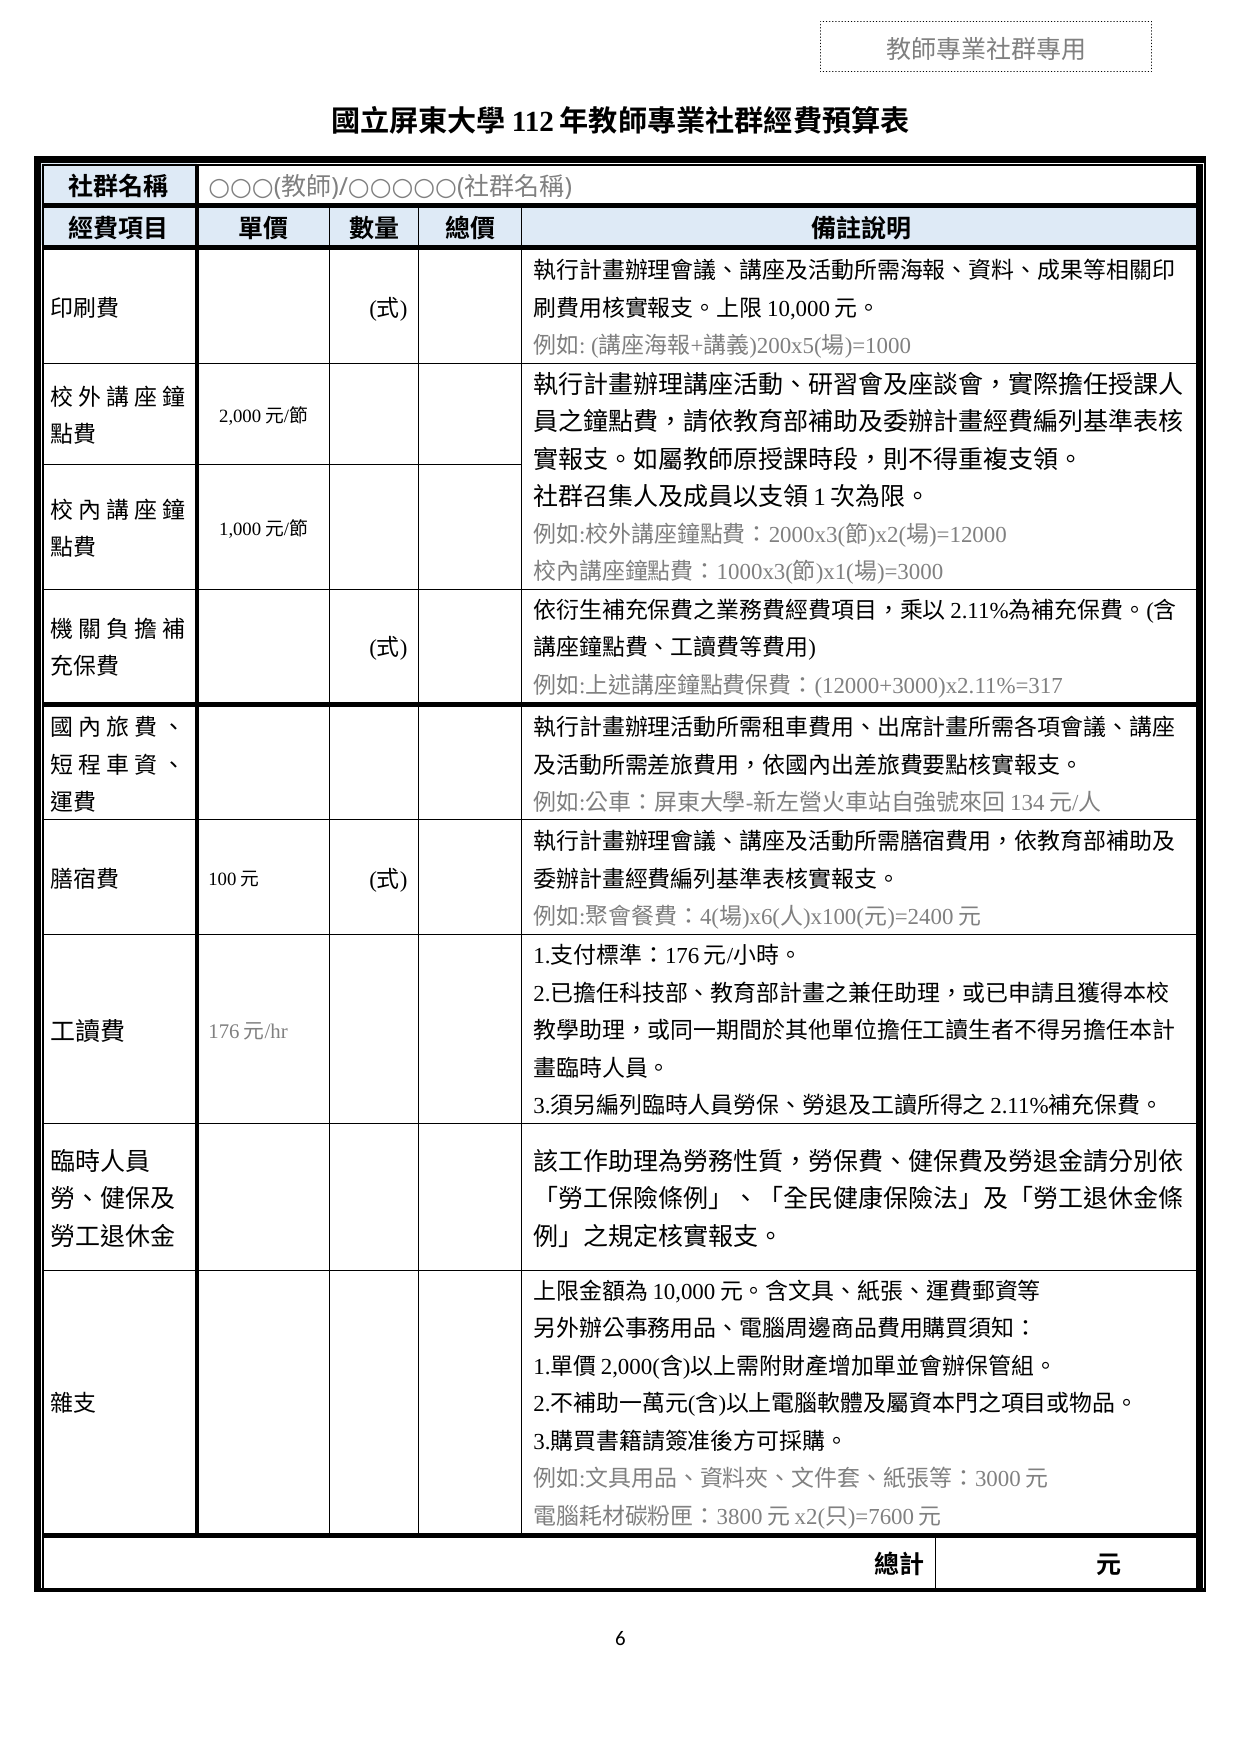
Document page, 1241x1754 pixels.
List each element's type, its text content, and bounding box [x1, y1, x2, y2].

table_cell 工讀費 [44, 935, 195, 1123]
table_cell [330, 1271, 418, 1533]
table_cell 印刷費 [44, 250, 195, 363]
table_cell 總計 [44, 1538, 935, 1587]
table_cell 執行計畫辦理會議、講座及活動所需海報、資料、成果等相關印刷費用核實報支。上限10,000元。 例如: (講座海報+講義)200x5(場)=1000 [522, 250, 1196, 363]
table_cell 執行計畫辦理活動所需租車費用、出席計畫所需各項會議、講座及活動所需差旅費用，依國內出差旅費要點核實報支。 例如:公車：屏東大學-新左營火車站自強號來回134元/人 [522, 707, 1196, 819]
table_cell [330, 935, 418, 1123]
table_cell [419, 1124, 521, 1269]
table_cell 上限金額為10,000元。含文具、紙張、運費郵資等 另外辦公事務用品、電腦周邊商品費用購買須知： 1.單價2,000(含)以上需附財產增加單並會辦保管組。 2.不補助一萬元(含)以上電腦軟體及屬資本門之項目或物品。 3.購買書籍請簽准後方可採購。 例如:文具用品、資料夾、文件套、紙張等：3000元 電腦耗材碳粉匣：3800元x2(只)=7600元 [522, 1271, 1196, 1533]
table_cell [330, 1124, 418, 1269]
table_cell [199, 1124, 329, 1269]
table_cell 100元 [199, 820, 329, 934]
table_cell 執行計畫辦理講座活動、研習會及座談會，實際擔任授課人員之鐘點費，請依教育部補助及委辦計畫經費編列基準表核實報支。如屬教師原授課時段，則不得重複支領。 社群召集人及成員以支領1次為限。 例如:校外講座鐘點費：2000x3(節)x2(場)=12000 校內講座鐘點費：1000x3(節)x1(場)=3000 [522, 364, 1196, 589]
table_cell [419, 820, 521, 934]
table_cell 校外講座鐘點費 [44, 364, 195, 464]
table_cell [330, 465, 418, 589]
table_cell 機關負擔補充保費 [44, 590, 195, 702]
table_cell 176元/hr [199, 935, 329, 1123]
table_cell [419, 364, 521, 464]
table_cell 雜支 [44, 1271, 195, 1533]
table_cell [199, 1271, 329, 1533]
table_cell 元 [936, 1538, 1196, 1587]
table_cell 膳宿費 [44, 820, 195, 934]
table_cell 臨時人員勞、健保及勞工退休金 [44, 1124, 195, 1269]
table_cell 2,000元/節 [199, 364, 329, 464]
table_cell [199, 590, 329, 702]
table_cell [419, 1271, 521, 1533]
table_cell (式) [330, 250, 418, 363]
table_cell 依衍生補充保費之業務費經費項目，乘以2.11%為補充保費。(含講座鐘點費、工讀費等費用) 例如:上述講座鐘點費保費：(12000+3000)x2.11%=317 [522, 590, 1196, 702]
table_cell (式) [330, 590, 418, 702]
table_cell [419, 465, 521, 589]
table_cell 經費項目 [44, 208, 195, 245]
table_cell 1.支付標準：176元/小時。 2.已擔任科技部、教育部計畫之兼任助理，或已申請且獲得本校教學助理，或同一期間於其他單位擔任工讀生者不得另擔任本計畫臨時人員。 3.須另編列臨時人員勞保、勞退及工讀所得之2.11%補充保費。 [522, 935, 1196, 1123]
table_cell [199, 707, 329, 819]
table_cell 總價 [419, 208, 521, 245]
table_cell 數量 [330, 208, 418, 245]
table_cell [419, 590, 521, 702]
table_header 社群名稱 [44, 166, 195, 203]
table_cell 備註說明 [522, 208, 1196, 245]
table_header ○○○(教師)/○○○○○(社群名稱) [199, 166, 1196, 203]
table_cell [330, 707, 418, 819]
table_cell 國內旅費、短程車資、運費 [44, 707, 195, 819]
table_cell 單價 [199, 208, 329, 245]
table_cell [330, 364, 418, 464]
table_cell [199, 250, 329, 363]
table_cell 該工作助理為勞務性質，勞保費、健保費及勞退金請分別依「勞工保險條例」、「全民健康保險法」及「勞工退休金條例」之規定核實報支。 [522, 1124, 1196, 1269]
table_cell (式) [330, 820, 418, 934]
table_cell 執行計畫辦理會議、講座及活動所需膳宿費用，依教育部補助及委辦計畫經費編列基準表核實報支。 例如:聚會餐費：4(場)x6(人)x100(元)=2400元 [522, 820, 1196, 934]
table_cell [419, 250, 521, 363]
table_cell 1,000元/節 [199, 465, 329, 589]
table_cell [419, 935, 521, 1123]
table_cell 校內講座鐘點費 [44, 465, 195, 589]
table_cell [419, 707, 521, 819]
text 國立屏東大學112年教師專業社群經費預算表 [75, 81, 1165, 156]
